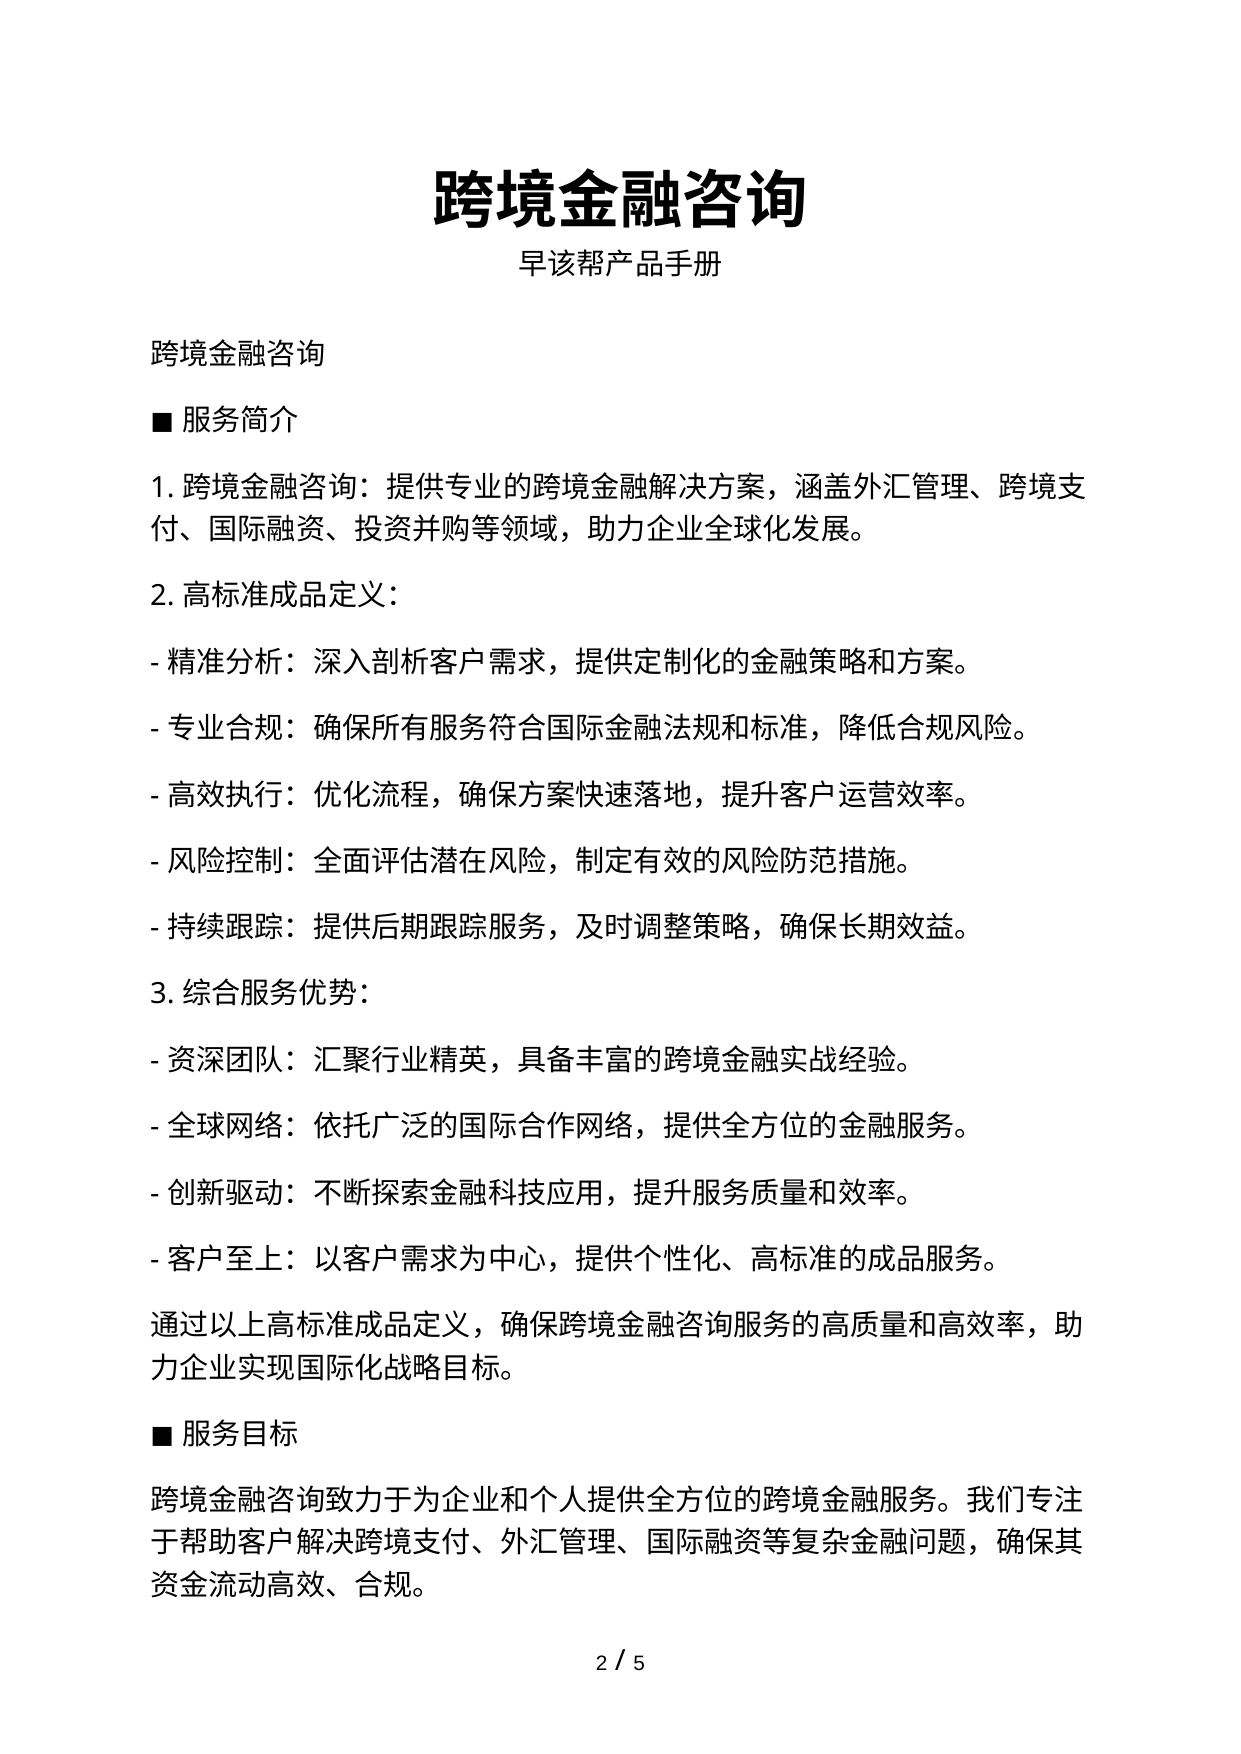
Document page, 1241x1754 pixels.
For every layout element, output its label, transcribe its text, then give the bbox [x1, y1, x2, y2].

text 2. 高标准成品定义： [150, 572, 1090, 614]
text - 资深团队：汇聚行业精英，具备丰富的跨境金融实战经验。 [150, 1036, 1090, 1079]
text ◼ 服务简介 [150, 397, 1090, 439]
text 跨境金融咨询 [150, 150, 1090, 241]
text - 创新驱动：不断探索金融科技应用，提升服务质量和效率。 [150, 1169, 1090, 1212]
text - 持续跟踪：提供后期跟踪服务，及时调整策略，确保长期效益。 [150, 904, 1090, 946]
text 1. 跨境金融咨询：提供专业的跨境金融解决方案，涵盖外汇管理、跨境支付、国际融资、投资并购等领域，助力企业全球化发展。 [150, 463, 1090, 548]
text ◼ 服务目标 [150, 1410, 1090, 1453]
text - 全球网络：依托广泛的国际合作网络，提供全方位的金融服务。 [150, 1103, 1090, 1145]
text - 精准分析：深入剖析客户需求，提供定制化的金融策略和方案。 [150, 638, 1090, 681]
text - 高效执行：优化流程，确保方案快速落地，提升客户运营效率。 [150, 771, 1090, 813]
text - 风险控制：全面评估潜在风险，制定有效的风险防范措施。 [150, 837, 1090, 880]
text 早该帮产品手册 [150, 241, 1090, 283]
text - 客户至上：以客户需求为中心，提供个性化、高标准的成品服务。 [150, 1236, 1090, 1278]
text 3. 综合服务优势： [150, 970, 1090, 1012]
text - 专业合规：确保所有服务符合国际金融法规和标准，降低合规风险。 [150, 705, 1090, 747]
text 跨境金融咨询 [150, 331, 1090, 373]
text 跨境金融咨询致力于为企业和个人提供全方位的跨境金融服务。我们专注于帮助客户解决跨境支付、外汇管理、国际融资等复杂金融问题，确保其资金流动高效、合规。 [150, 1477, 1090, 1604]
text 通过以上高标准成品定义，确保跨境金融咨询服务的高质量和高效率，助力企业实现国际化战略目标。 [150, 1302, 1090, 1386]
